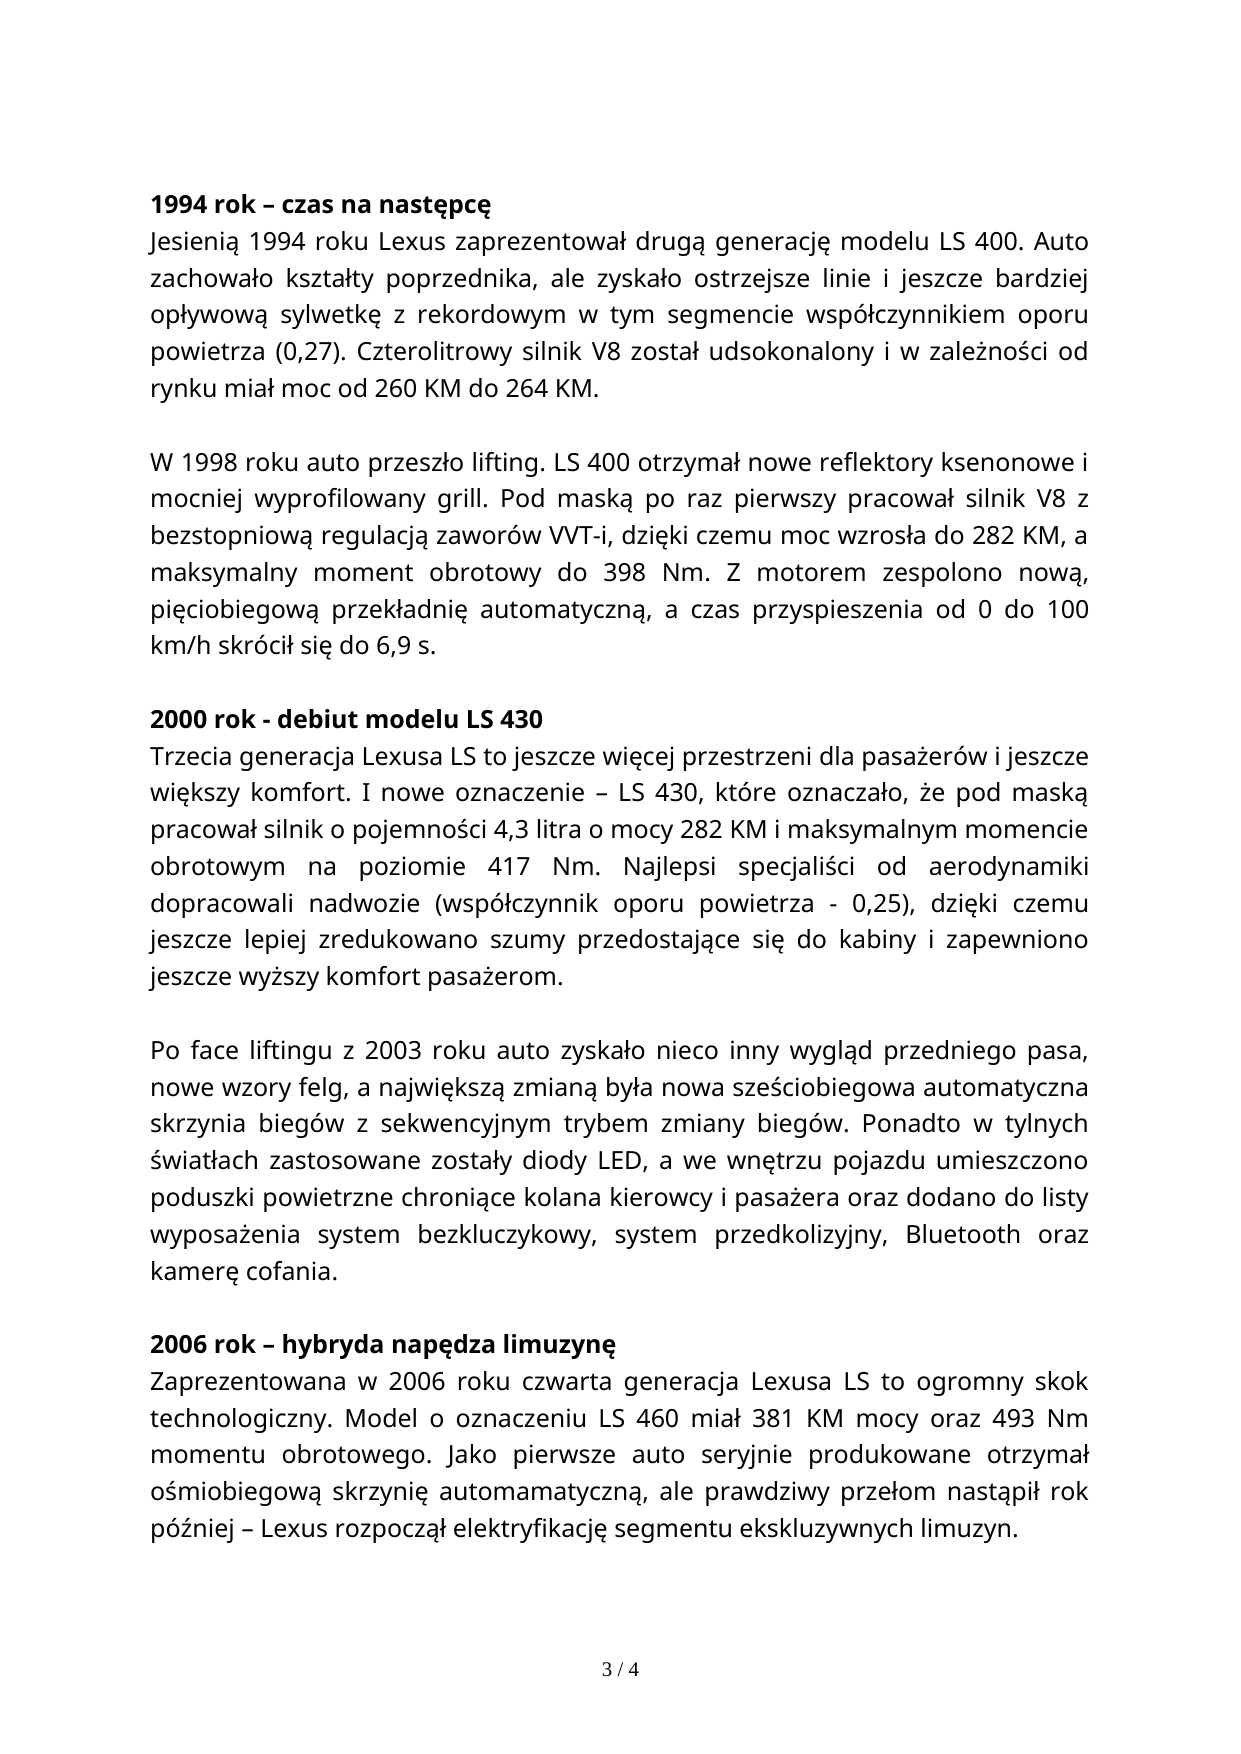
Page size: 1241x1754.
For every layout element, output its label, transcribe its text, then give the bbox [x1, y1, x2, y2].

text Trzecia generacja Lexusa LS to jeszcze więcej przestrzeni dla pasażerów i jeszcze większy komfort. I nowe oznaczenie – LS 430, które oznaczało, że pod maską pracował silnik o pojemności 4,3 litra o mocy 282 KM i maksymalnym momencie obrotowym na poziomie 417 Nm. Najlepsi specjaliści od aerodynamiki dopracowali nadwozie (współczynnik oporu powietrza - 0,25), dzięki czemu jeszcze lepiej zredukowano szumy przedostające się do kabiny i zapewniono jeszcze wyższy komfort pasażerom. [150, 738, 1090, 993]
text Zaprezentowana w 2006 roku czwarta generacja Lexusa LS to ogromny skok technologiczny. Model o oznaczeniu LS 460 miał 381 KM mocy oraz 493 Nm momentu obrotowego. Jako pierwsze auto seryjnie produkowane otrzymał ośmiobiegową skrzynię automamatyczną, ale prawdziwy przełom nastąpił rok później – Lexus rozpoczął elektryfikację segmentu ekskluzywnych limuzyn. [150, 1363, 1090, 1544]
text 1994 rok – czas na następcę [150, 187, 1090, 221]
text Jesienią 1994 roku Lexus zaprezentował drugą generację modelu LS 400. Auto zachowało kształty poprzednika, ale zyskało ostrzejsze linie i jeszcze bardziej opływową sylwetkę z rekordowym w tym segmencie współczynnikiem oporu powietrza (0,27). Czterolitrowy silnik V8 został udsokonalony i w zależności od rynku miał moc od 260 KM do 264 KM. [150, 223, 1090, 405]
text 2006 rok – hybryda napędza limuzynę [150, 1327, 1090, 1361]
text 2000 rok - debiut modelu LS 430 [150, 702, 1090, 736]
text W 1998 roku auto przeszło lifting. LS 400 otrzymał nowe reflektory ksenonowe i mocniej wyprofilowany grill. Pod maską po raz pierwszy pracował silnik V8 z bezstopniową regulacją zaworów VVT-i, dzięki czemu moc wzrosła do 282 KM, a maksymalny moment obrotowy do 398 Nm. Z motorem zespolono nową, pięciobiegową przekładnię automatyczną, a czas przyspieszenia od 0 do 100 km/h skrócił się do 6,9 s. [150, 444, 1090, 662]
text Po face liftingu z 2003 roku auto zyskało nieco inny wygląd przedniego pasa, nowe wzory felg, a największą zmianą była nowa sześciobiegowa automatyczna skrzynia biegów z sekwencyjnym trybem zmiany biegów. Ponadto w tylnych światłach zastosowane zostały diody LED, a we wnętrzu pojazdu umieszczono poduszki powietrzne chroniące kolana kierowcy i pasażera oraz dodano do listy wyposażenia system bezkluczykowy, system przedkolizyjny, Bluetooth oraz kamerę cofania. [150, 1032, 1090, 1287]
